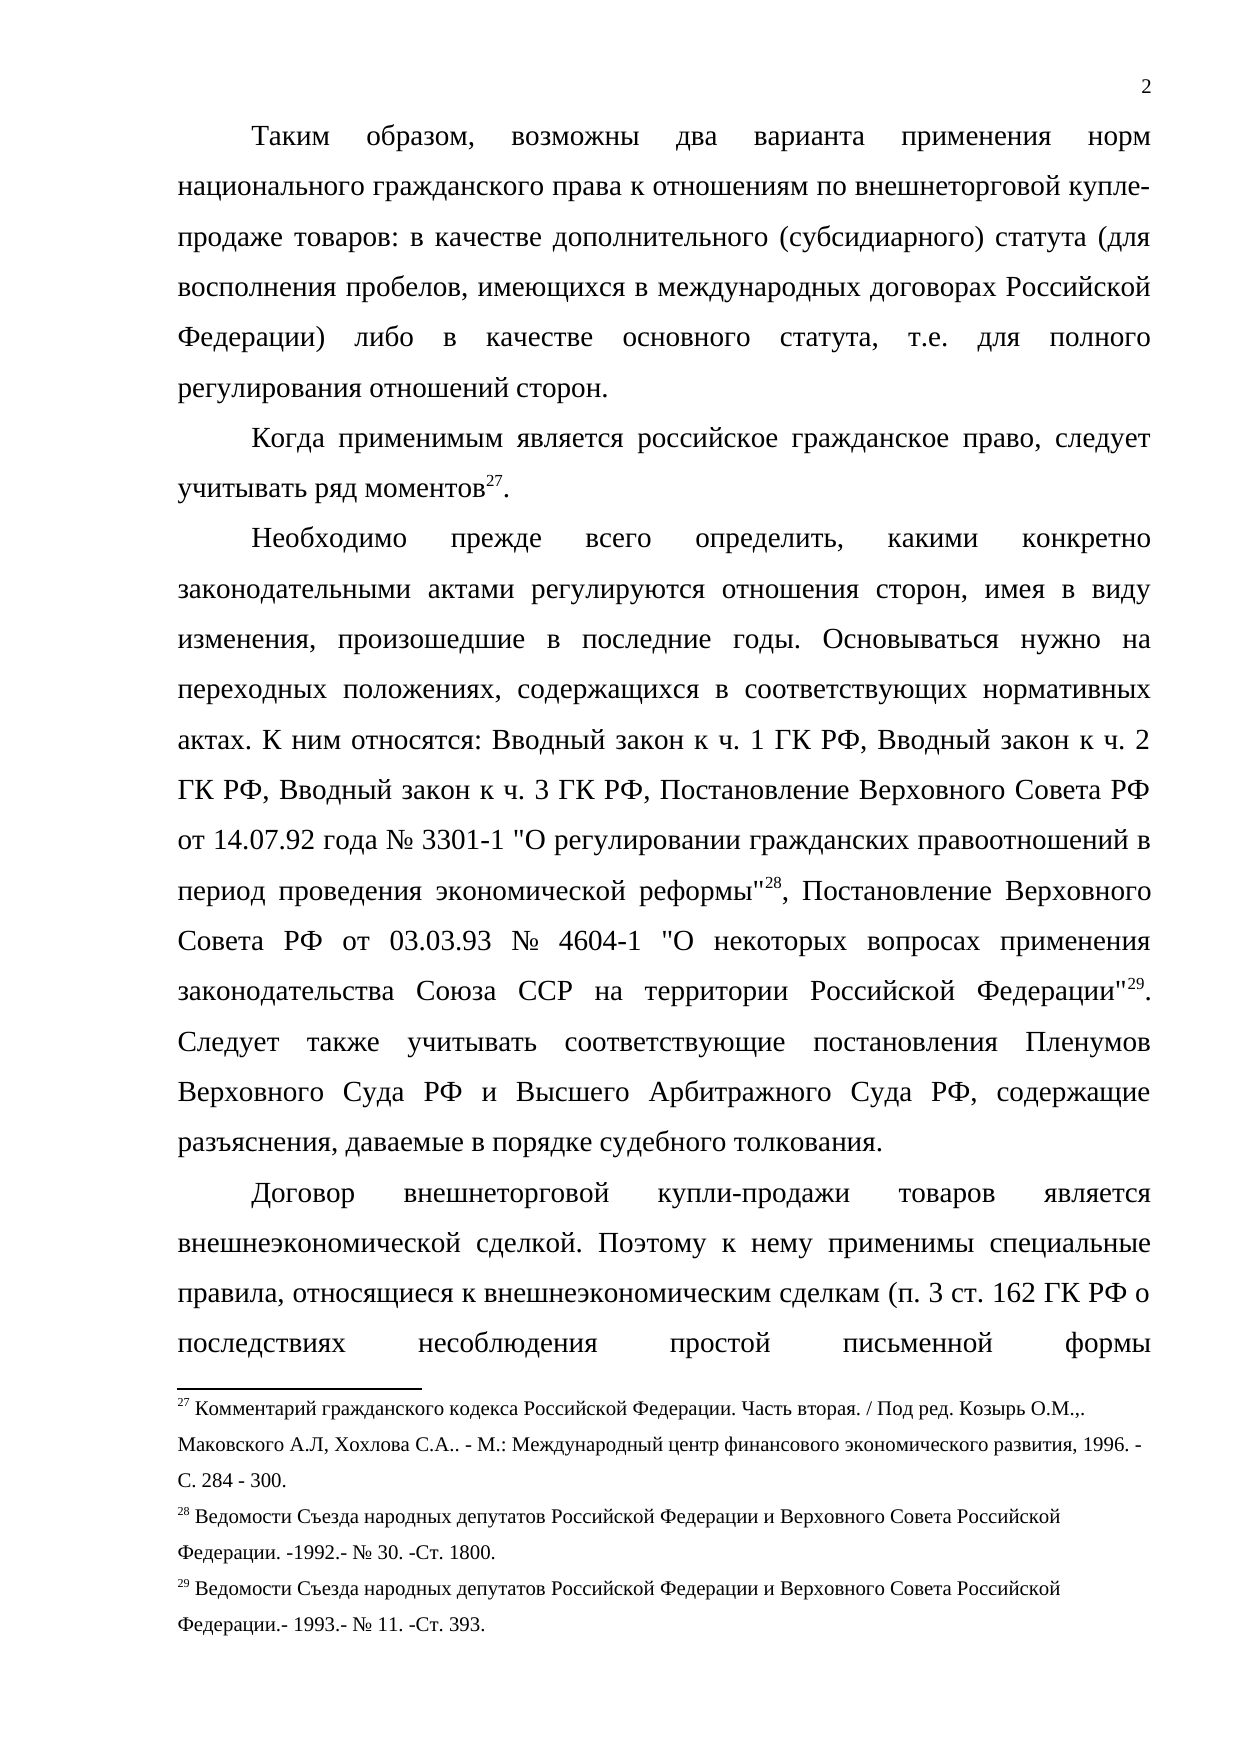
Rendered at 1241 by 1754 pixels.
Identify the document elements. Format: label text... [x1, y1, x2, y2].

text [177, 1175, 1152, 1359]
text Необходимо прежде всего определить, какими конкретно законодательными актами регулируются отношения сторон, имея в виду изменения, произошедшие в последние годы. Основываться нужно на переходных положениях, содержащихся в соответствующих нормативных актах. К ним относятся: Вводный закон к ч. 1 ГК РФ, Вводный закон к ч. 2 ГК РФ, Вводный закон к ч. 3 ГК РФ, Постановление Верховного Совета РФ от 14.07.92 года № 3301-1 "О регулировании гражданских правоотношений в период проведения экономической реформы", Постановление Верховного Совета РФ от 03.03.93 № 4604-1 "О некоторых вопросах применения законодательства Союза ССР на территории Российской Федерации". Следует также учитывать соответствующие постановления Пленумов Верховного Суда РФ и Высшего Арбитражного Суда РФ, содержащие разъяснения, даваемые в порядке судебного толкования. [177, 521, 1152, 1158]
text Когда применимым является российское гражданское право, следует учитывать ряд моментов. [177, 420, 1152, 504]
text Таким образом, возможны два варианта применения норм национального гражданского права к отношениям по внешнеторговой купле-продаже товаров: в качестве дополнительного (субсидиарного) статута (для восполнения пробелов, имеющихся в международных договорах Российской Федерации) либо в качестве основного статута, т.е. для полного регулирования отношений сторон. [177, 118, 1152, 403]
